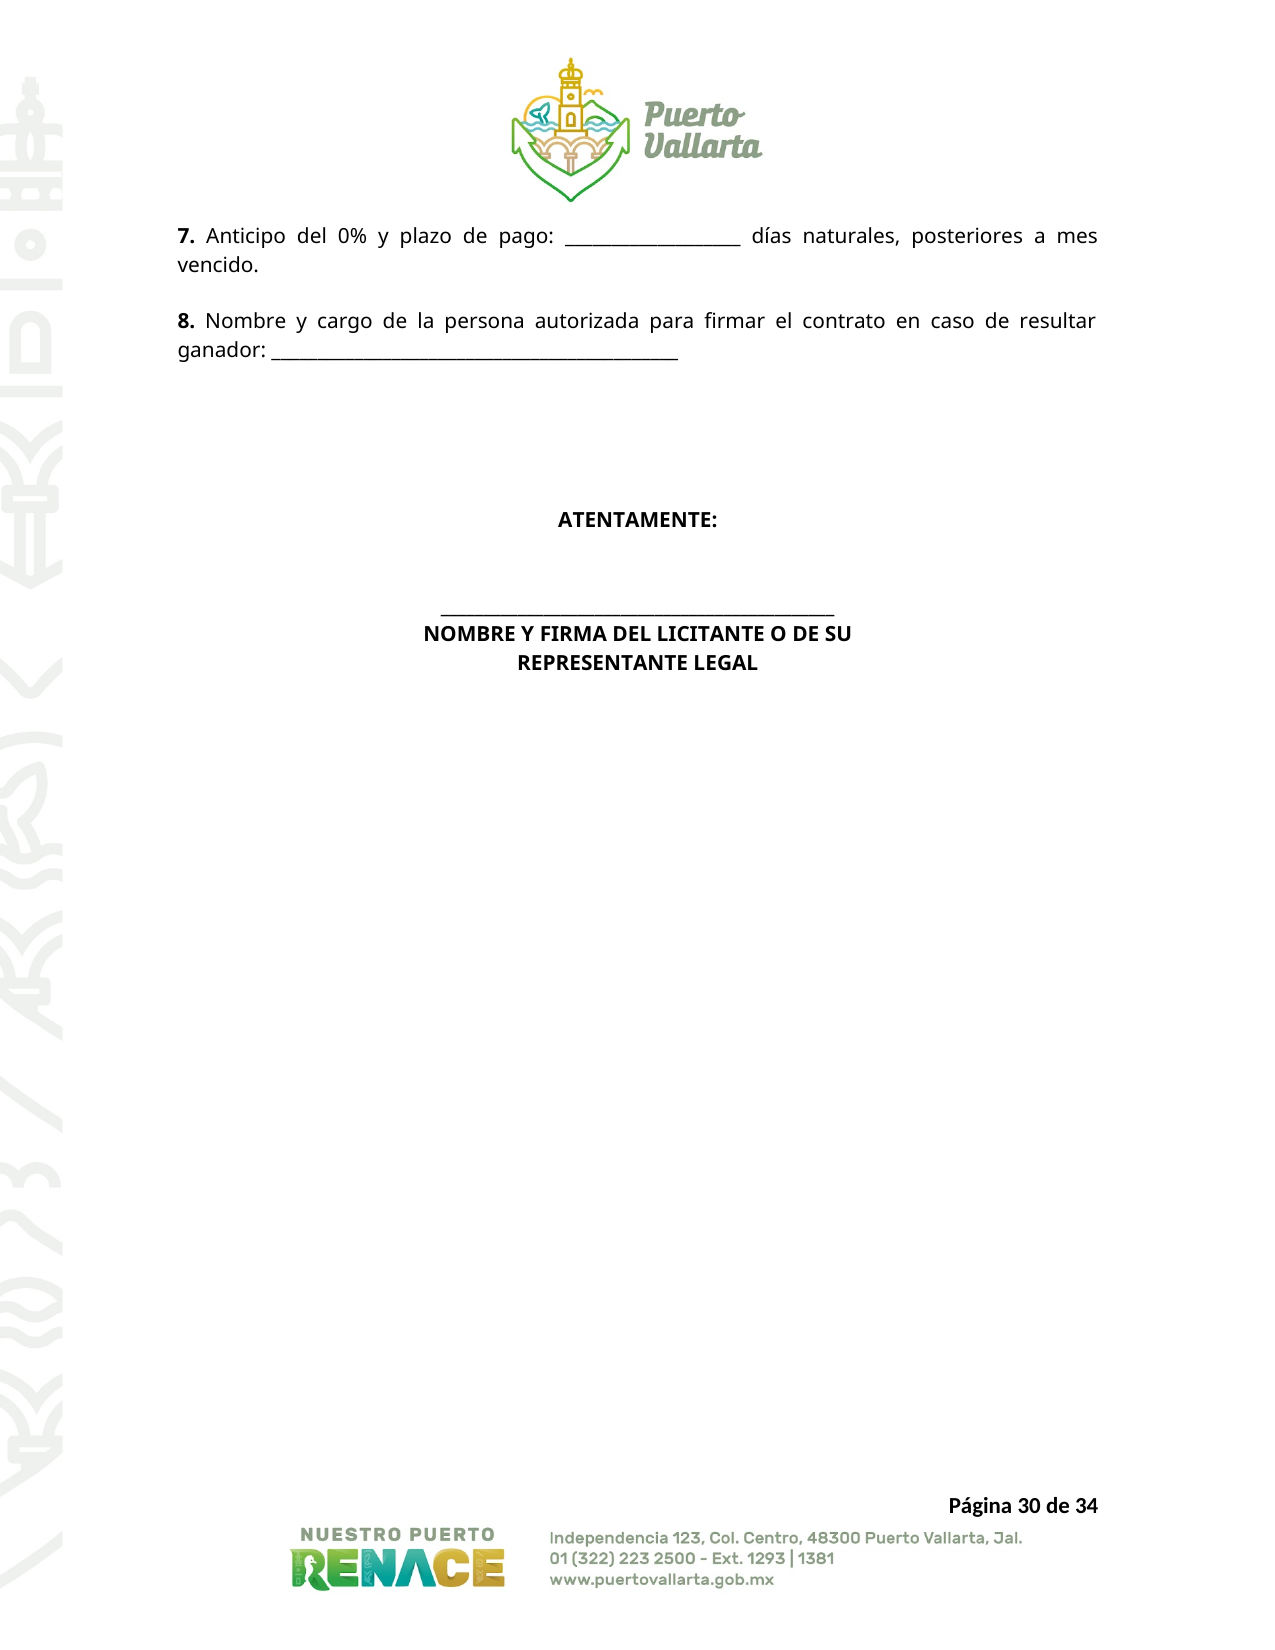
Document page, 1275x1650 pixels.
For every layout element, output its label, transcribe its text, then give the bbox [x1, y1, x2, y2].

text ATENTAMENTE: [177, 506, 1098, 534]
text REPRESENTANTE LEGAL [177, 648, 1098, 676]
text 7. Anticipo del 0% y plazo de pago: ___________________ días naturales, posteriores a mes vencido. [177, 222, 1098, 278]
text 8. Nombre y cargo de la persona autorizada para firmar el contrato en caso de resultar ganador: ____________________________________________ [177, 306, 1098, 363]
text NOMBRE Y FIRMA DEL LICITANTE O DE SU [177, 619, 1098, 648]
text ______________________________________________ [177, 591, 1098, 619]
picture [0, 0, 1275, 1649]
